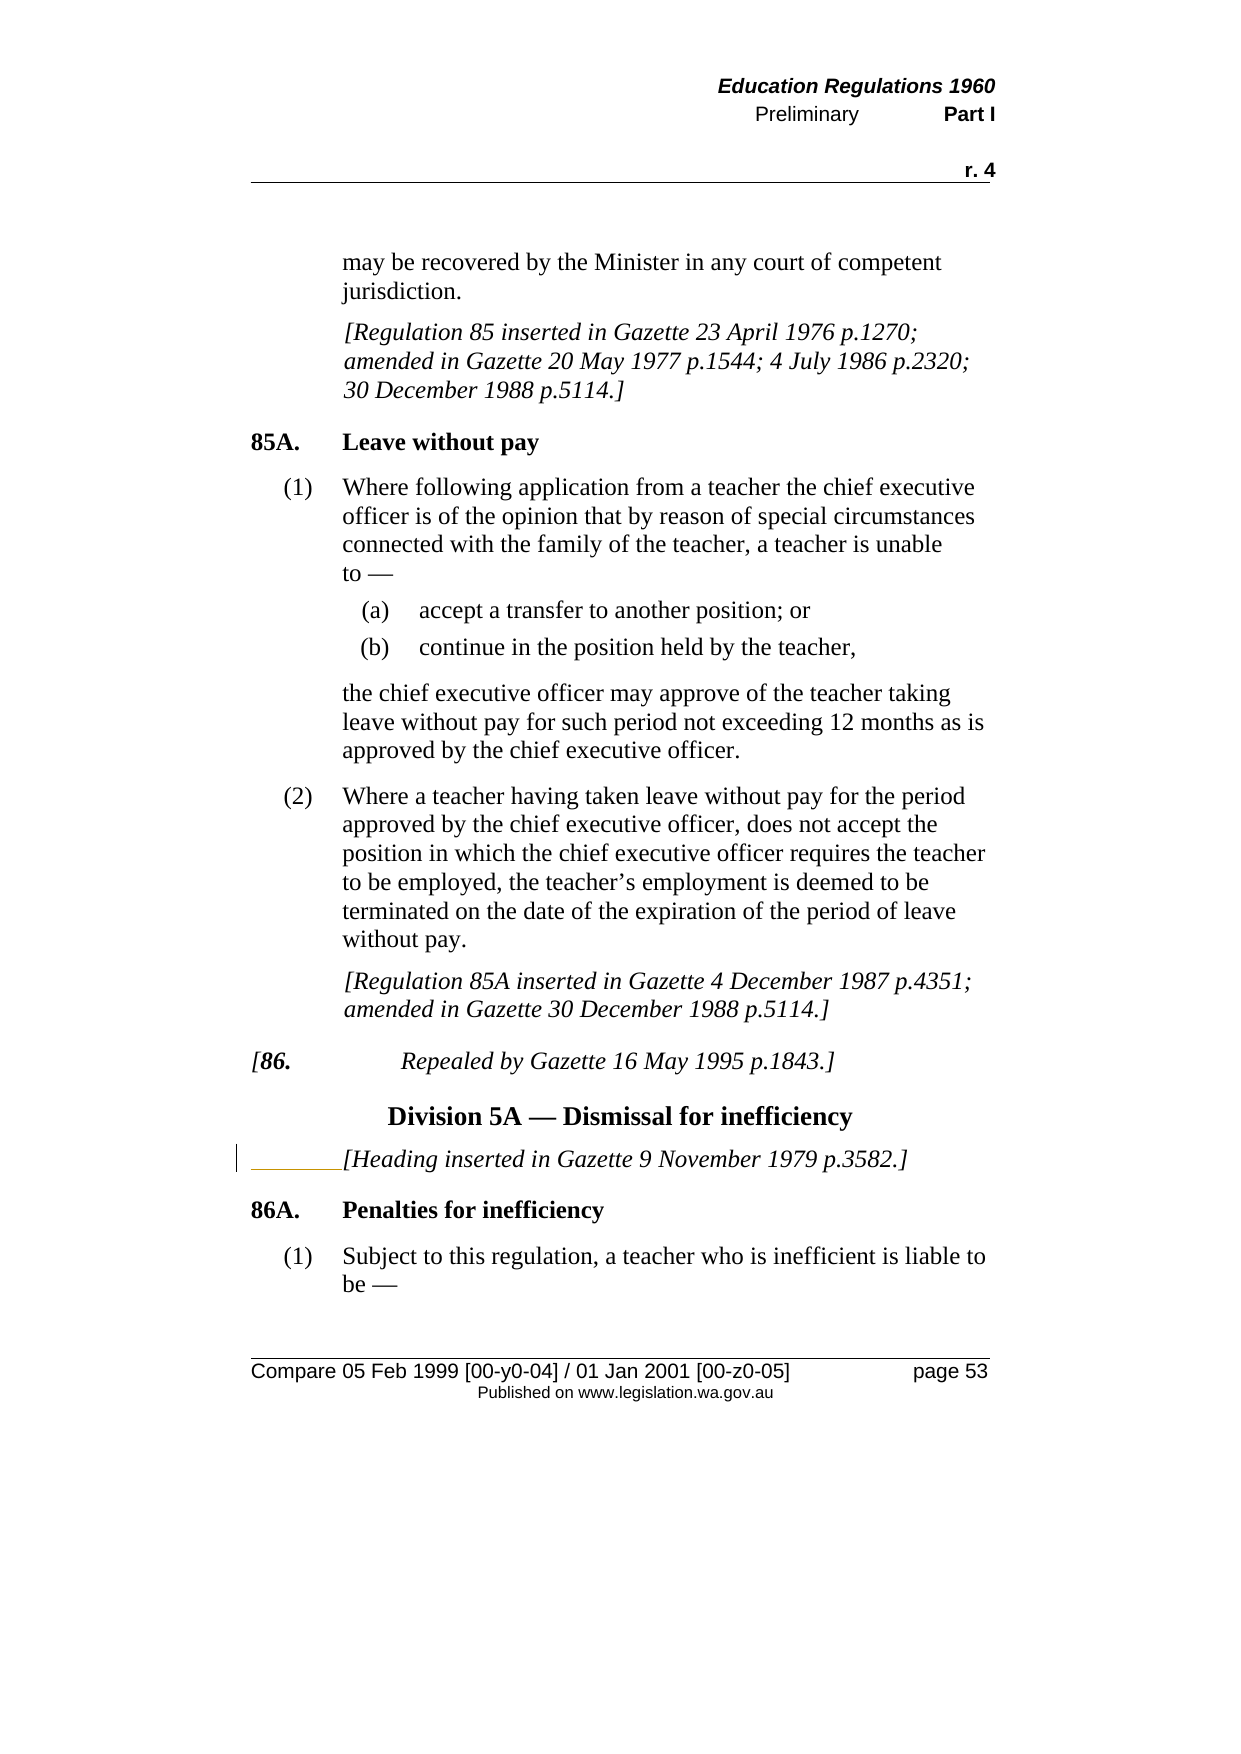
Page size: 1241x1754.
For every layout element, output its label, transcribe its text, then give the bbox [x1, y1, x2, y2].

text (1) Where following application from a teacher the chief executive officer is of the opinion that by reason of special circumstances connected with the family of the teacher, a teacher is unable to — [251, 472, 990, 587]
text (b) continue in the position held by the teacher, [251, 632, 990, 661]
text (2) Where a teacher having taken leave without pay for the period approved by the chief executive officer, does not accept the position in which the chief executive officer requires the teacher to be employed, the teacher’s employment is deemed to be terminated on the date of the expiration of the period of leave without pay. [251, 781, 990, 953]
subtitle [Heading inserted in Gazette 9 November 1979 p.3582.] [251, 1144, 990, 1172]
subtitle 85A. Leave without pay [251, 427, 990, 455]
text the chief executive officer may approve of the teacher taking leave without pay for such period not exceeding 12 months as is approved by the chief executive officer. [251, 678, 990, 764]
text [251, 247, 990, 305]
text (a) accept a transfer to another position; or [251, 595, 990, 624]
text [86. Repealed by Gazette 16 May 1995 p.1843.] [251, 1046, 990, 1075]
subtitle 86A. Penalties for inefficiency [251, 1195, 990, 1224]
subtitle Division 5A — Dismissal for inefficiency [251, 1100, 990, 1131]
text (1) Subject to this regulation, a teacher who is inefficient is liable to be — [251, 1241, 990, 1298]
text [Regulation 85A inserted in Gazette 4 December 1987 p.4351; amended in Gazette 30 December 1988 p.5114.] [251, 966, 990, 1023]
text [Regulation 85 inserted in Gazette 23 April 1976 p.1270; amended in Gazette 20 May 1977 p.1544; 4 July 1986 p.2320; 30 December 1988 p.5114.] [251, 317, 990, 404]
